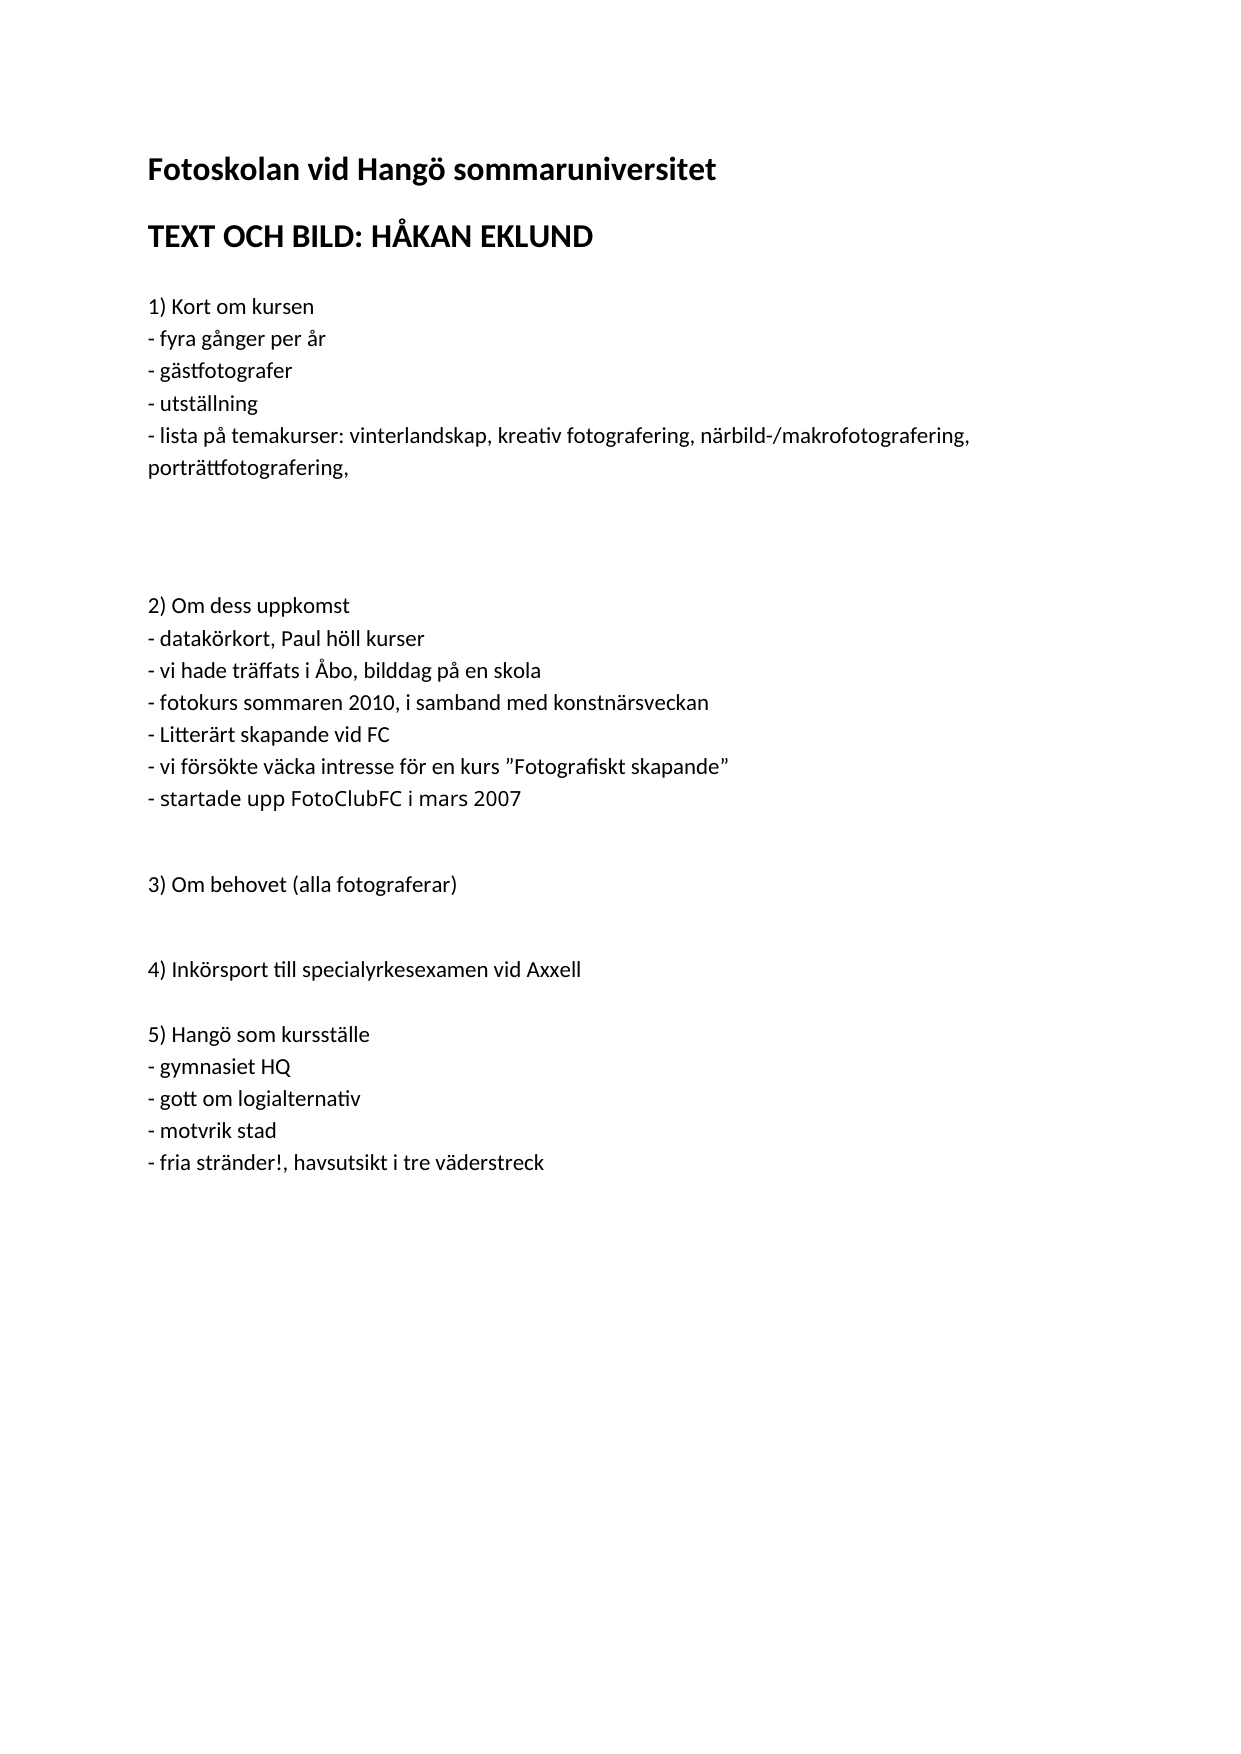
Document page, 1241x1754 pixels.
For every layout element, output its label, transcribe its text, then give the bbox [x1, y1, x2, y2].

text Fotoskolan vid Hangö sommaruniversitet [148, 148, 1093, 188]
text 2) Om dess uppkomst - datakörkort, Paul höll kurser - vi hade träffats i Åbo, bilddag på en skola - fotokurs sommaren 2010, i samband med konstnärsveckan - Litterärt skapande vid FC - vi försökte väcka intresse för en kurs ”Fotografiskt skapande” - startade upp FotoClubFC i mars 2007 [148, 559, 1093, 813]
text 3) Om behovet (alla fotograferar) [148, 838, 1093, 898]
text TEXT OCH BILD: HÅKAN EKLUND 1) Kort om kursen - fyra gånger per år - gästfotografer - utställning - lista på temakurser: vinterlandskap, kreativ fotografering, närbild-/makrofotografering, porträttfotografering, [148, 215, 1093, 481]
text 4) Inkörsport till specialyrkesexamen vid Axxell 5) Hangö som kursställe - gymnasiet HQ - gott om logialternativ - motvrik stad - fria stränder!, havsutsikt i tre väderstreck [148, 923, 1093, 1177]
